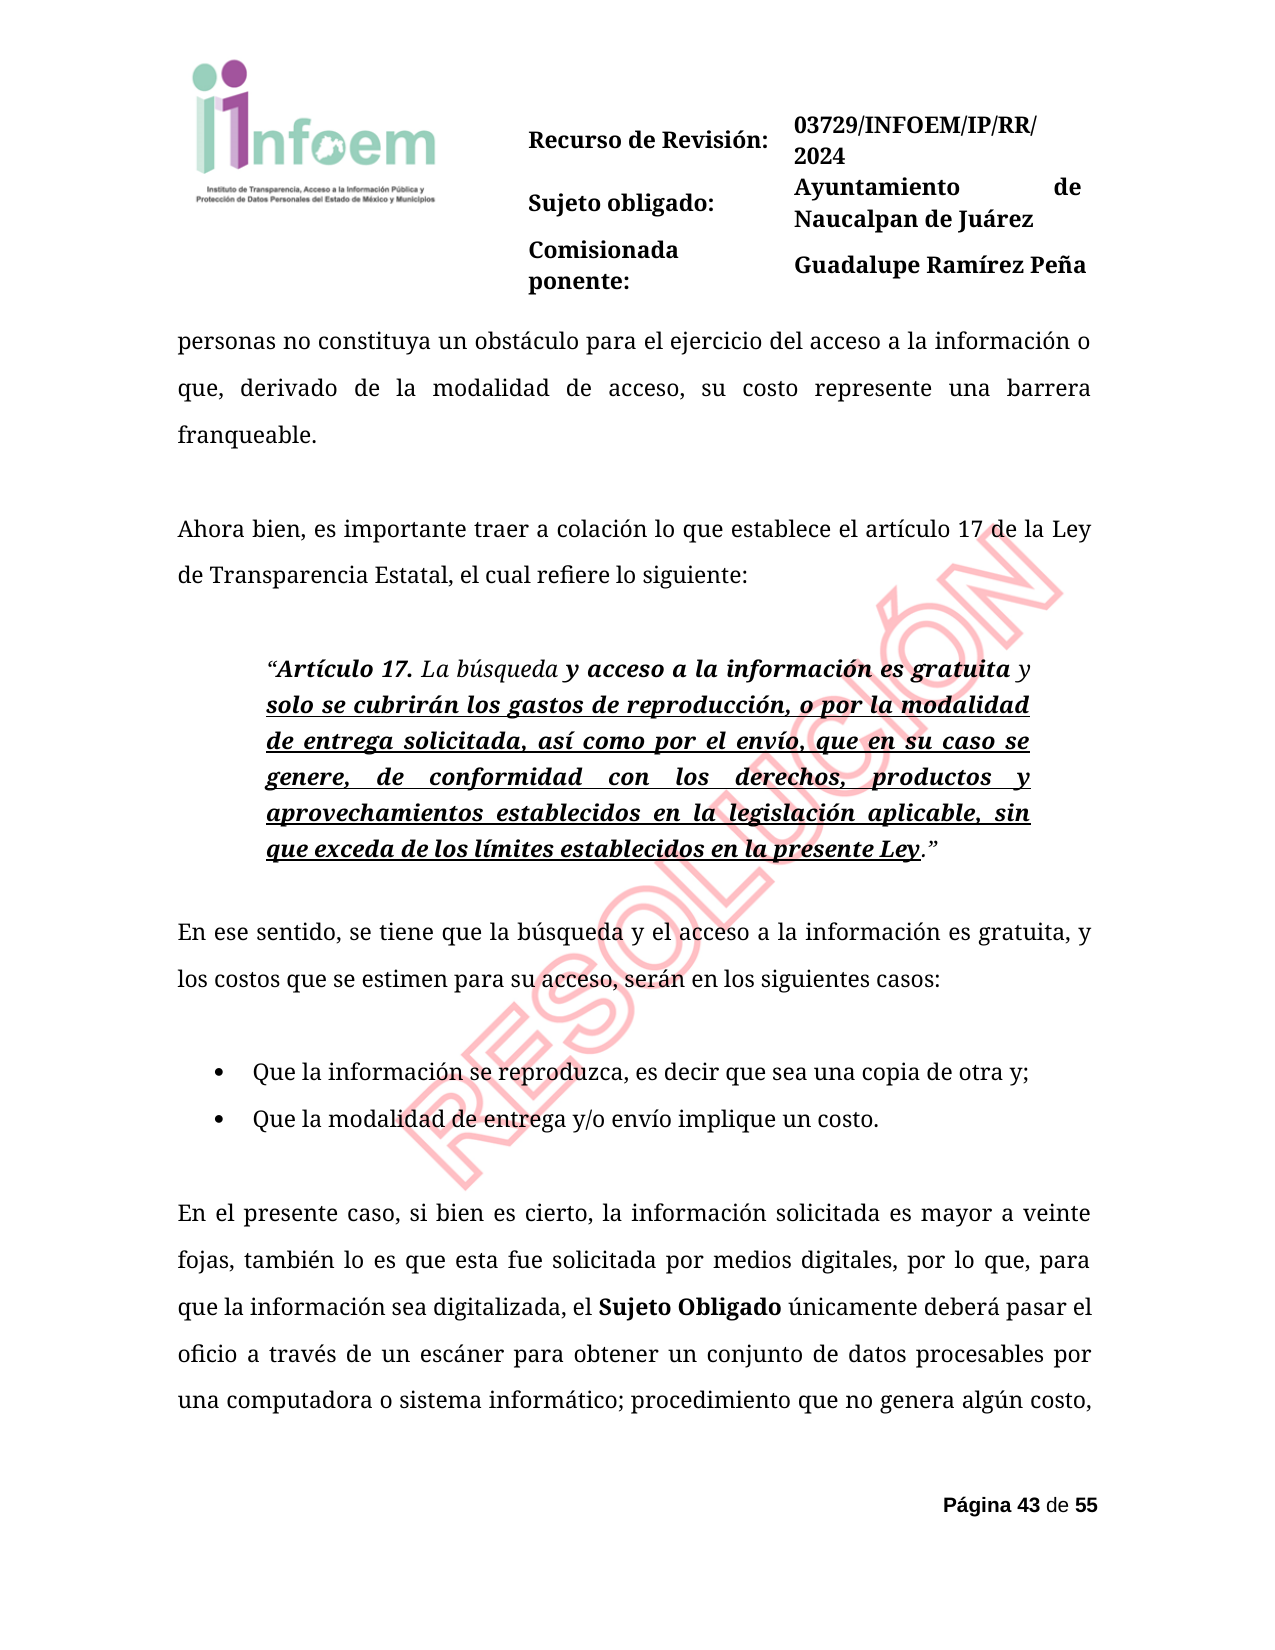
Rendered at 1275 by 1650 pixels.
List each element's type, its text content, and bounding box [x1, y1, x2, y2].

list Que la modalidad de entrega y/o envío implique un costo. [215, 1103, 1093, 1134]
text “Artículo 17. La búsqueda y acceso a la información es gratuita y solo se cubrirán los gastos de reproducción, o por la modalidad de entrega solicitada, así como por el envío, que en su caso se genere, de conformidad con los derechos, productos y aprovechamientos establecidos en la legislación aplicable, sin que exceda de los límites establecidos en la presente Ley.” [266, 653, 1034, 864]
text Ahora bien, es importante traer a colación lo que establece el artículo 17 de la Ley de Transparencia Estatal, el cual refiere lo siguiente: [177, 513, 1093, 591]
text En ese sentido, se tiene que la búsqueda y el acceso a la información es gratuita, y los costos que se estimen para su acceso, serán en los siguientes casos: [177, 916, 1093, 994]
list Que la información se reproduzca, es decir que sea una copia de otra y; [215, 1056, 1093, 1088]
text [177, 325, 1093, 450]
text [177, 1197, 1093, 1416]
picture [72, 0, 1275, 1650]
